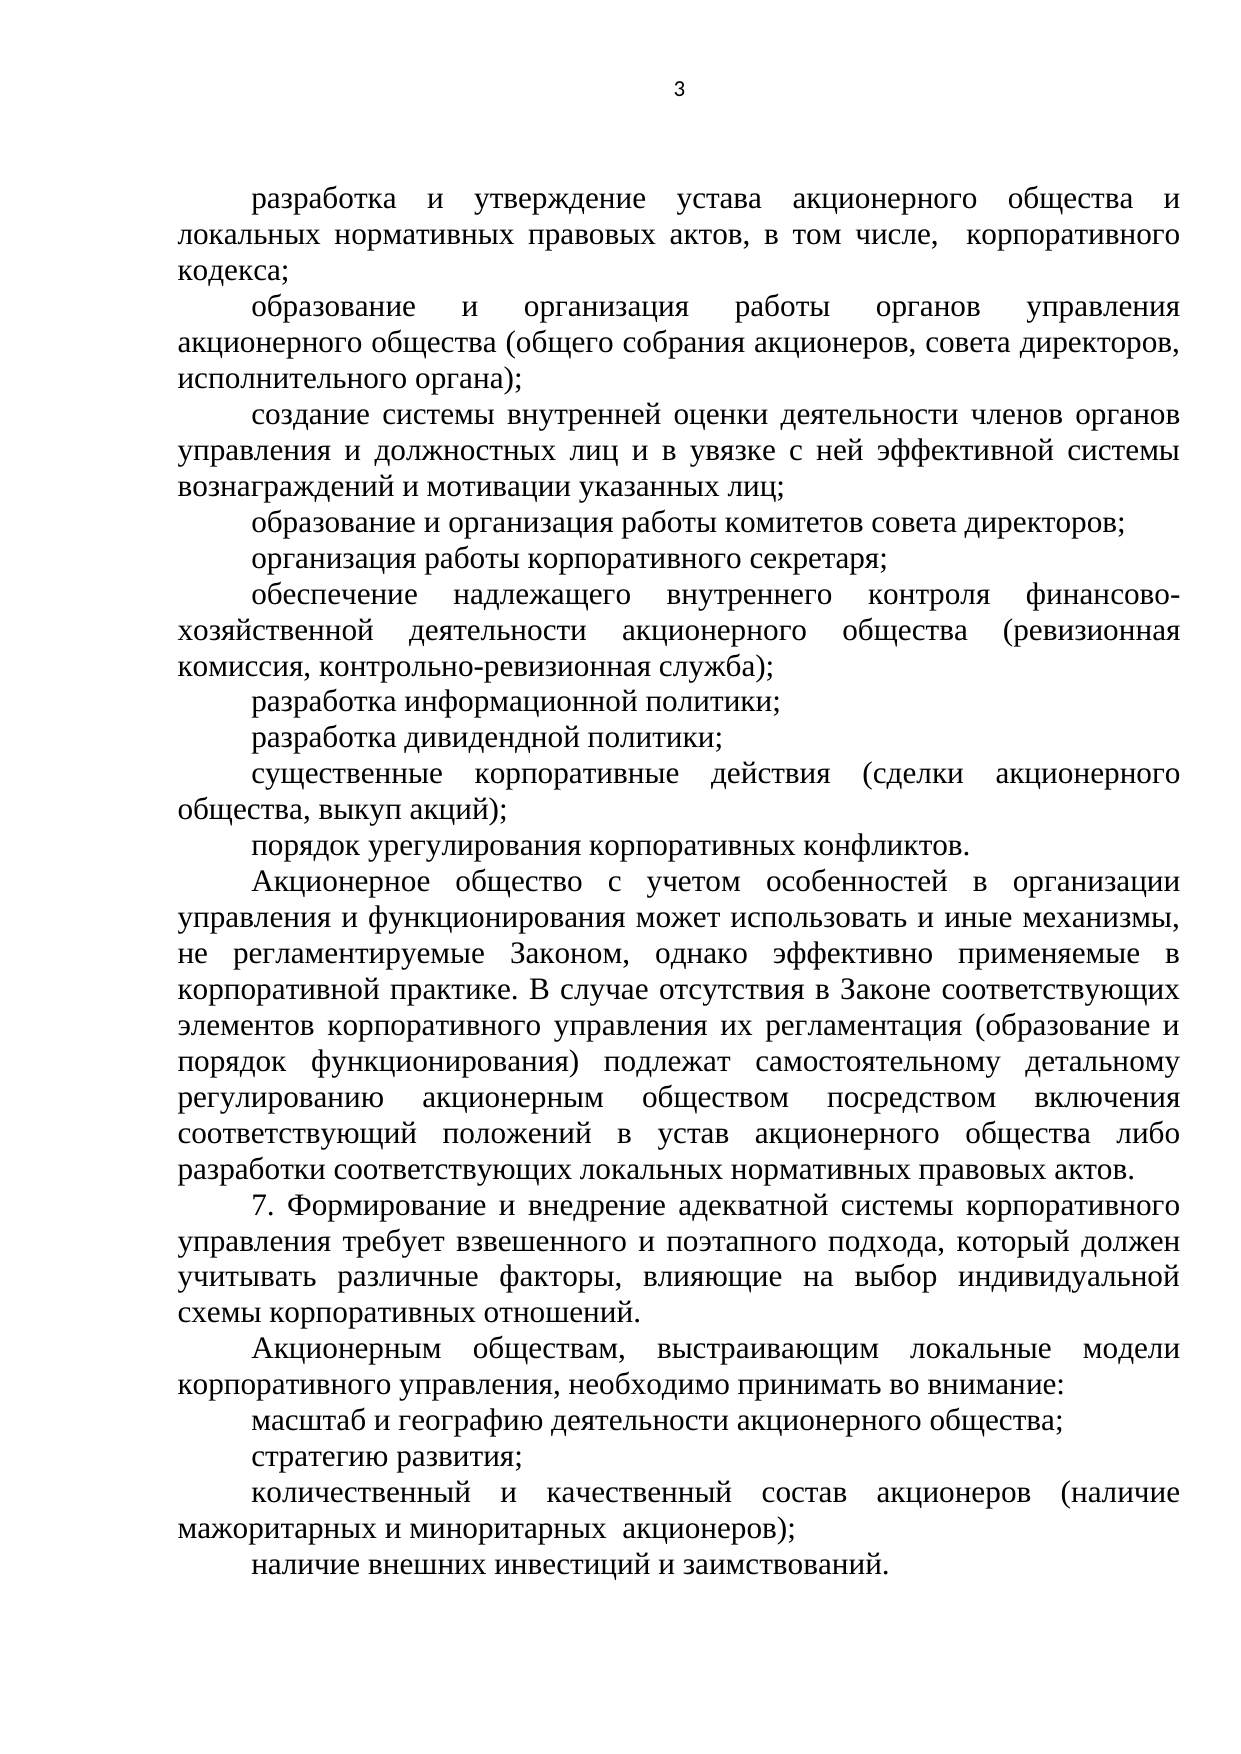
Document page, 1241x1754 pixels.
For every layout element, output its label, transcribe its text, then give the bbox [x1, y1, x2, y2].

text количественный и качественный состав акционеров (наличие мажоритарных и миноритарных акционеров); [177, 1473, 1181, 1545]
text разработка информационной политики; [177, 683, 1181, 719]
text масштаб и географию деятельности акционерного общества; [177, 1401, 1181, 1437]
text организация работы корпоративного секретаря; [177, 539, 1181, 575]
text существенные корпоративные действия (сделки акционерного общества, выкуп акций); [177, 754, 1181, 826]
text стратегию развития; [177, 1437, 1181, 1473]
text наличие внешних инвестиций и заимствований. [177, 1545, 1181, 1581]
text Акционерное общество с учетом особенностей в организации управления и функционирования может использовать и иные механизмы, не регламентируемые Законом, однако эффективно применяемые в корпоративной практике. В случае отсутствия в Законе соответствующих элементов корпоративного управления их регламентация (образование и порядок функционирования) подлежат самостоятельному детальному регулированию акционерным обществом посредством включения соответствующий положений в устав акционерного общества либо разработки соответствующих локальных нормативных правовых актов. [177, 862, 1181, 1186]
text 7. Формирование и внедрение адекватной системы корпоративного управления требует взвешенного и поэтапного подхода, который должен учитывать различные факторы, влияющие на выбор индивидуальной схемы корпоративных отношений. [177, 1186, 1181, 1329]
text разработка дивидендной политики; [177, 719, 1181, 754]
text образование и организация работы органов управления акционерного общества (общего собрания акционеров, совета директоров, исполнительного органа); [177, 287, 1181, 395]
text порядок урегулирования корпоративных конфликтов. [177, 826, 1181, 862]
text образование и организация работы комитетов совета директоров; [177, 503, 1181, 539]
text создание системы внутренней оценки деятельности членов органов управления и должностных лиц и в увязке с ней эффективной системы вознаграждений и мотивации указанных лиц; [177, 395, 1181, 503]
text разработка и утверждение устава акционерного общества и локальных нормативных правовых актов, в том числе, корпоративного кодекса; [177, 179, 1181, 287]
text Акционерным обществам, выстраивающим локальные модели корпоративного управления, необходимо принимать во внимание: [177, 1329, 1181, 1401]
text обеспечение надлежащего внутреннего контроля финансово- хозяйственной деятельности акционерного общества (ревизионная комиссия, контрольно-ревизионная служба); [177, 575, 1181, 683]
